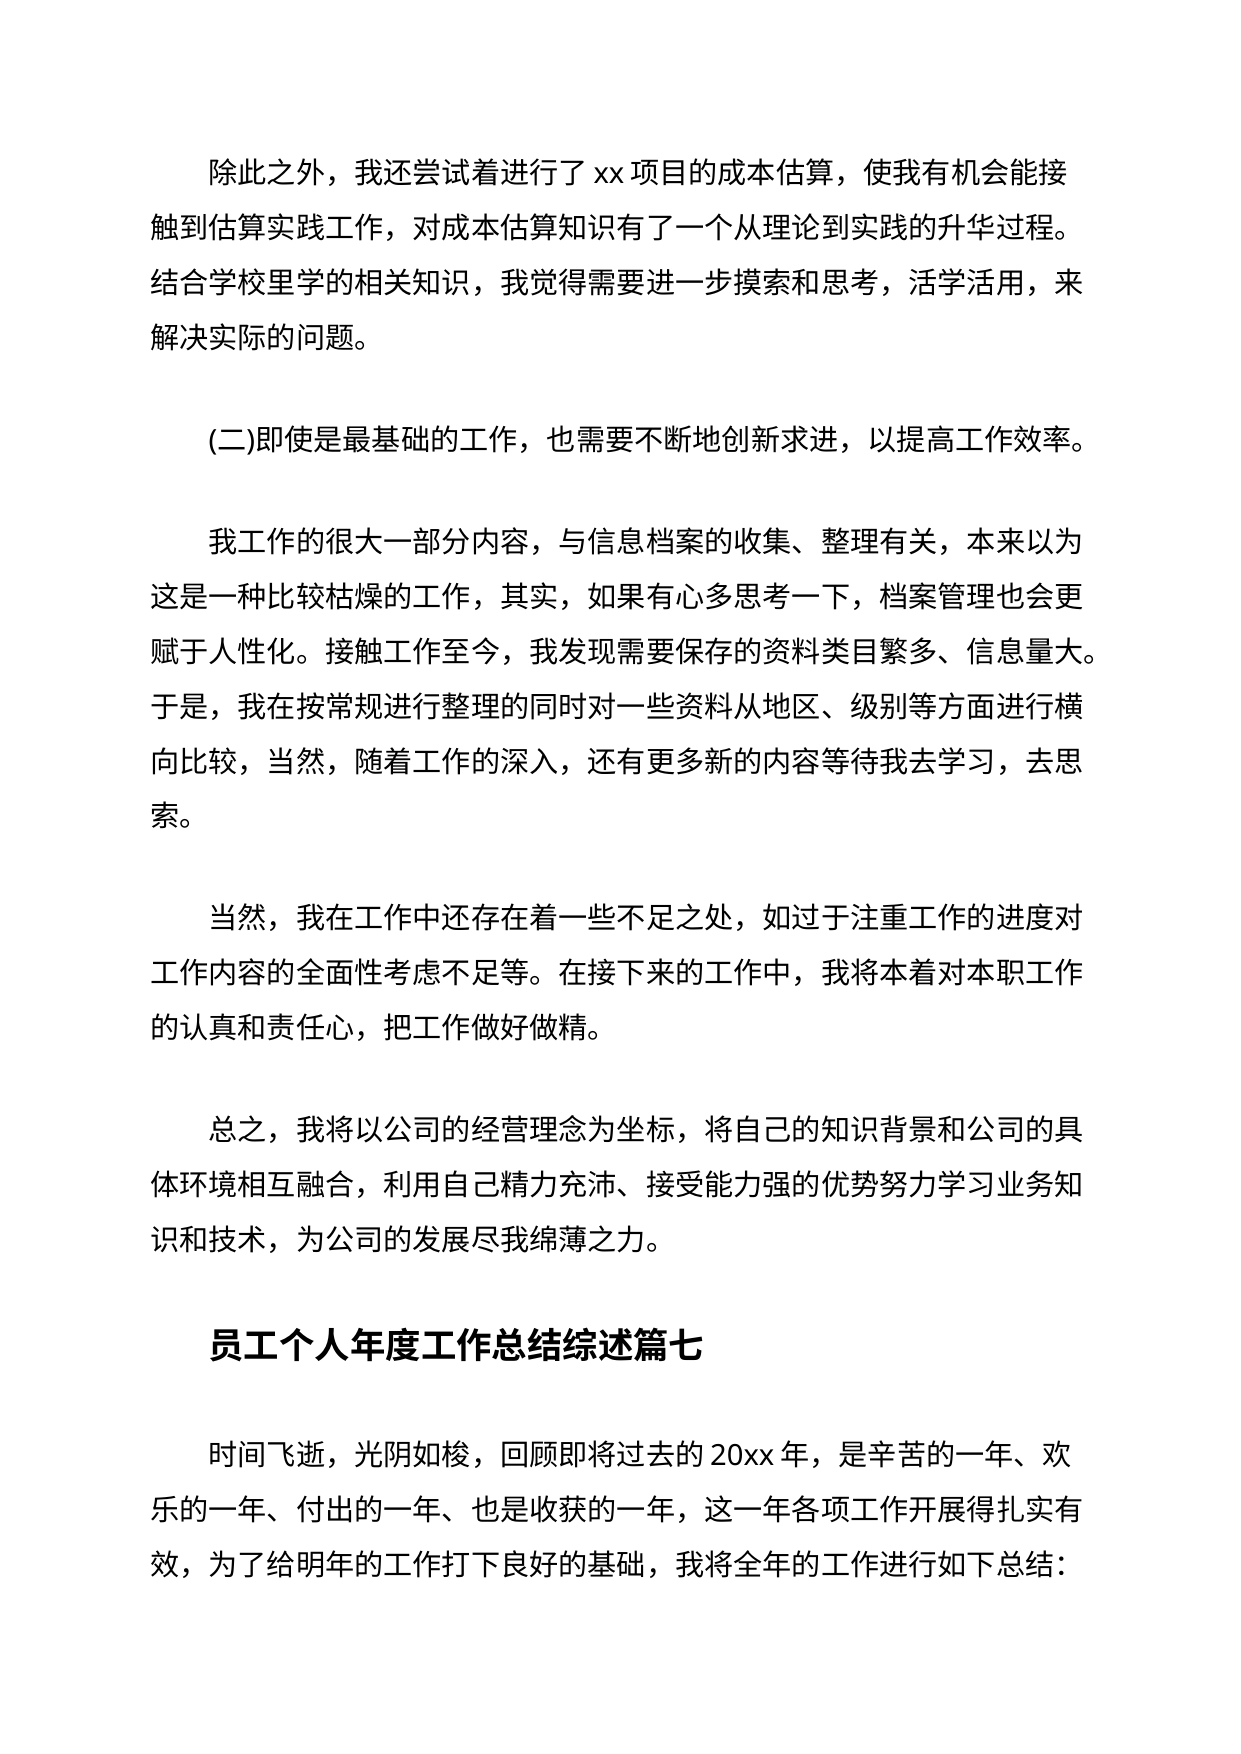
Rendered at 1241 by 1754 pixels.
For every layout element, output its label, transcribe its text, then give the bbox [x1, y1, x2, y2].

text (二)即使是最基础的工作，也需要不断地创新求进，以提高工作效率。 [150, 417, 1090, 459]
text 当然，我在工作中还存在着一些不足之处，如过于注重工作的进度对工作内容的全面性考虑不足等。在接下来的工作中，我将本着对本职工作的认真和责任心，把工作做好做精。 [150, 895, 1090, 1047]
text 我工作的很大一部分内容，与信息档案的收集、整理有关，本来以为这是一种比较枯燥的工作，其实，如果有心多思考一下，档案管理也会更赋于人性化。接触工作至今，我发现需要保存的资料类目繁多、信息量大。于是，我在按常规进行整理的同时对一些资料从地区、级别等方面进行横向比较，当然，随着工作的深入，还有更多新的内容等待我去学习，去思索。 [150, 518, 1090, 835]
text 总之，我将以公司的经营理念为坐标，将自己的知识背景和公司的具体环境相互融合，利用自己精力充沛、接受能力强的优势努力学习业务知识和技术，为公司的发展尽我绵薄之力。 [150, 1106, 1090, 1258]
text 除此之外，我还尝试着进行了xx项目的成本估算，使我有机会能接触到估算实践工作，对成本估算知识有了一个从理论到实践的升华过程。结合学校里学的相关知识，我觉得需要进一步摸索和思考，活学活用，来解决实际的问题。 [150, 150, 1090, 357]
text 员工个人年度工作总结综述篇七 [150, 1318, 1090, 1369]
text 时间飞逝，光阴如梭，回顾即将过去的20xx年，是辛苦的一年、欢乐的一年、付出的一年、也是收获的一年，这一年各项工作开展得扎实有效，为了给明年的工作打下良好的基础，我将全年的工作进行如下总结： [150, 1431, 1090, 1583]
